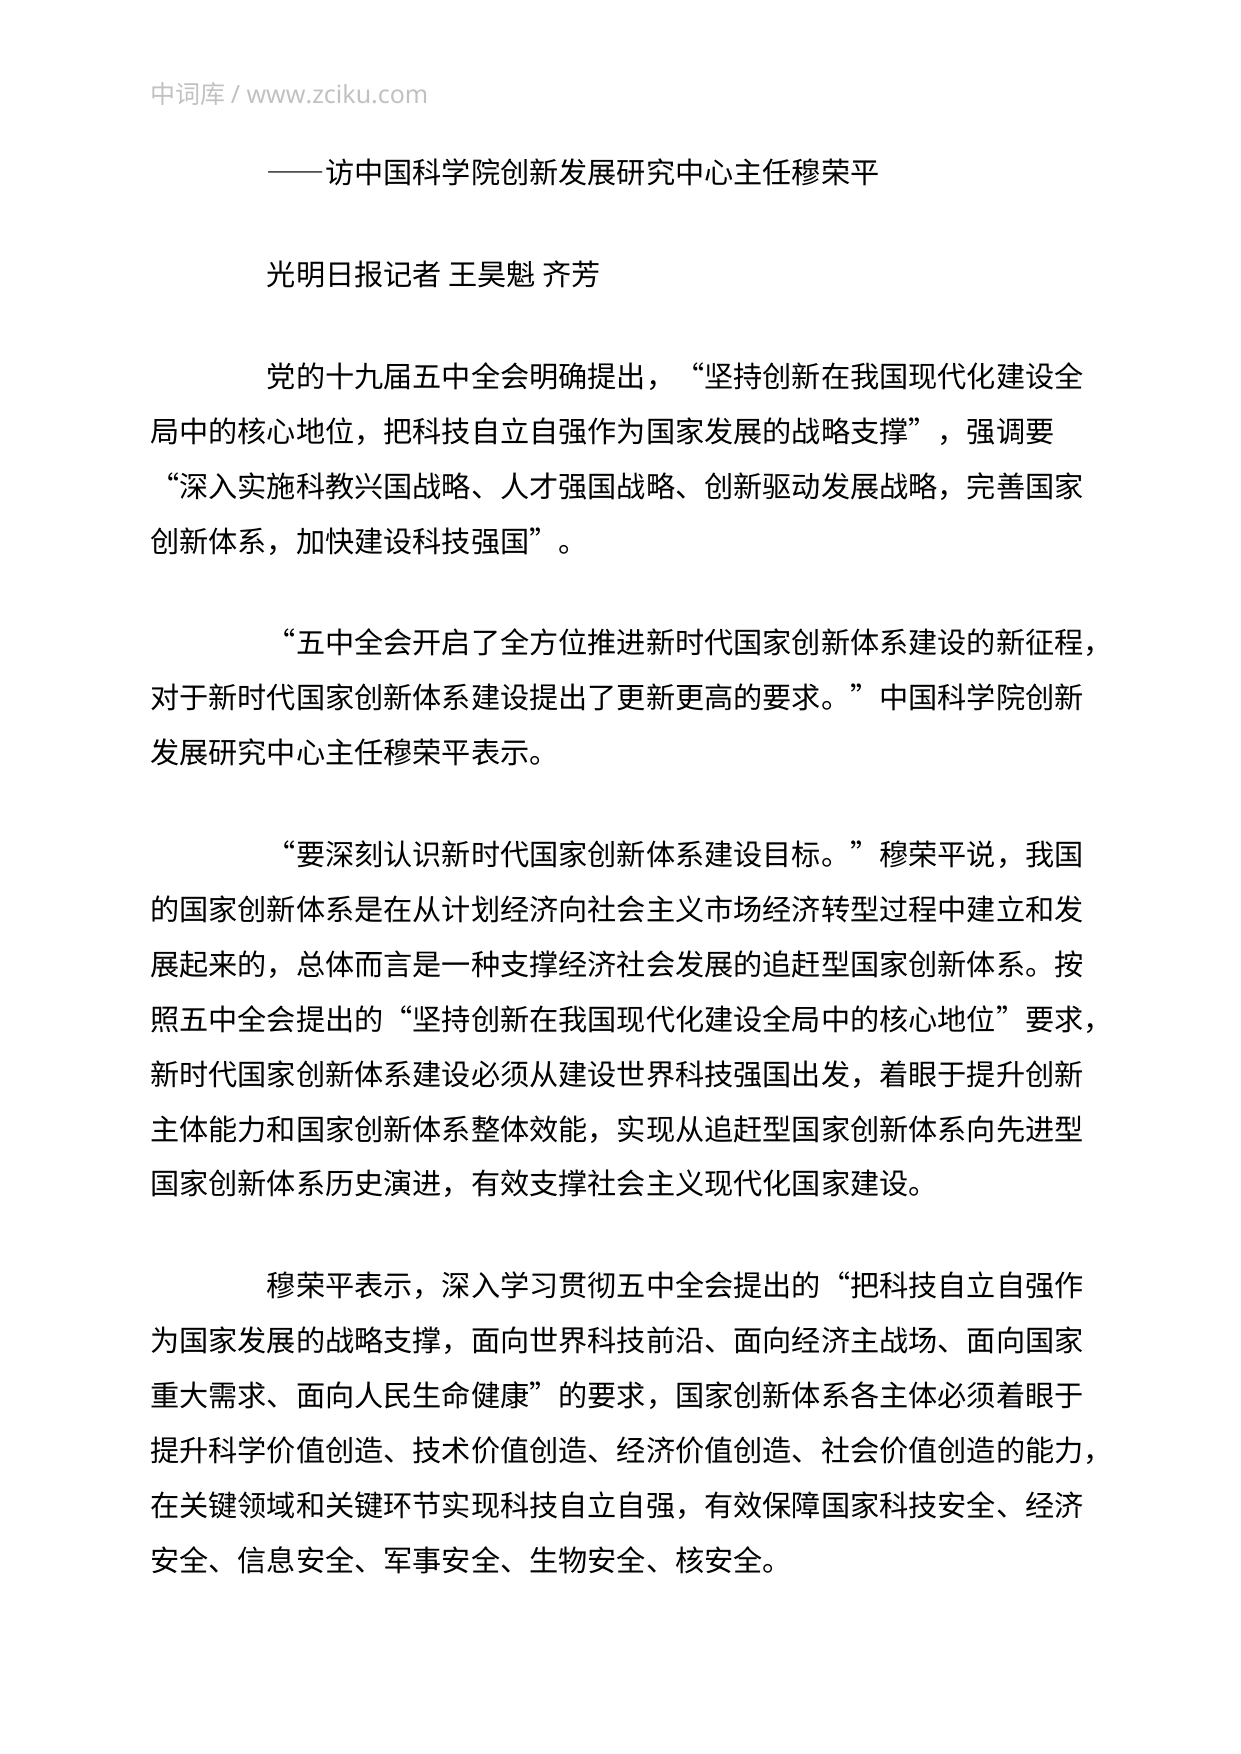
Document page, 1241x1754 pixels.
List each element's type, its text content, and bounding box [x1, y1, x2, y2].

text “五中全会开启了全方位推进新时代国家创新体系建设的新征程，对于新时代国家创新体系建设提出了更新更高的要求。”中国科学院创新发展研究中心主任穆荣平表示。 [150, 620, 1090, 772]
text 党的十九届五中全会明确提出，“坚持创新在我国现代化建设全局中的核心地位，把科技自立自强作为国家发展的战略支撑”，强调要“深入实施科教兴国战略、人才强国战略、创新驱动发展战略，完善国家创新体系，加快建设科技强国”。 [150, 353, 1090, 561]
text 穆荣平表示，深入学习贯彻五中全会提出的“把科技自立自强作为国家发展的战略支撑，面向世界科技前沿、面向经济主战场、面向国家重大需求、面向人民生命健康”的要求，国家创新体系各主体必须着眼于提升科学价值创造、技术价值创造、经济价值创造、社会价值创造的能力，在关键领域和关键环节实现科技自立自强，有效保障国家科技安全、经济安全、信息安全、军事安全、生物安全、核安全。 [150, 1263, 1090, 1579]
text ——访中国科学院创新发展研究中心主任穆荣平 [150, 150, 1090, 192]
text 光明日报记者 王昊魁 齐芳 [150, 252, 1090, 294]
text “要深刻认识新时代国家创新体系建设目标。”穆荣平说，我国的国家创新体系是在从计划经济向社会主义市场经济转型过程中建立和发展起来的，总体而言是一种支撑经济社会发展的追赶型国家创新体系。按照五中全会提出的“坚持创新在我国现代化建设全局中的核心地位”要求，新时代国家创新体系建设必须从建设世界科技强国出发，着眼于提升创新主体能力和国家创新体系整体效能，实现从追赶型国家创新体系向先进型国家创新体系历史演进，有效支撑社会主义现代化国家建设。 [150, 832, 1090, 1203]
